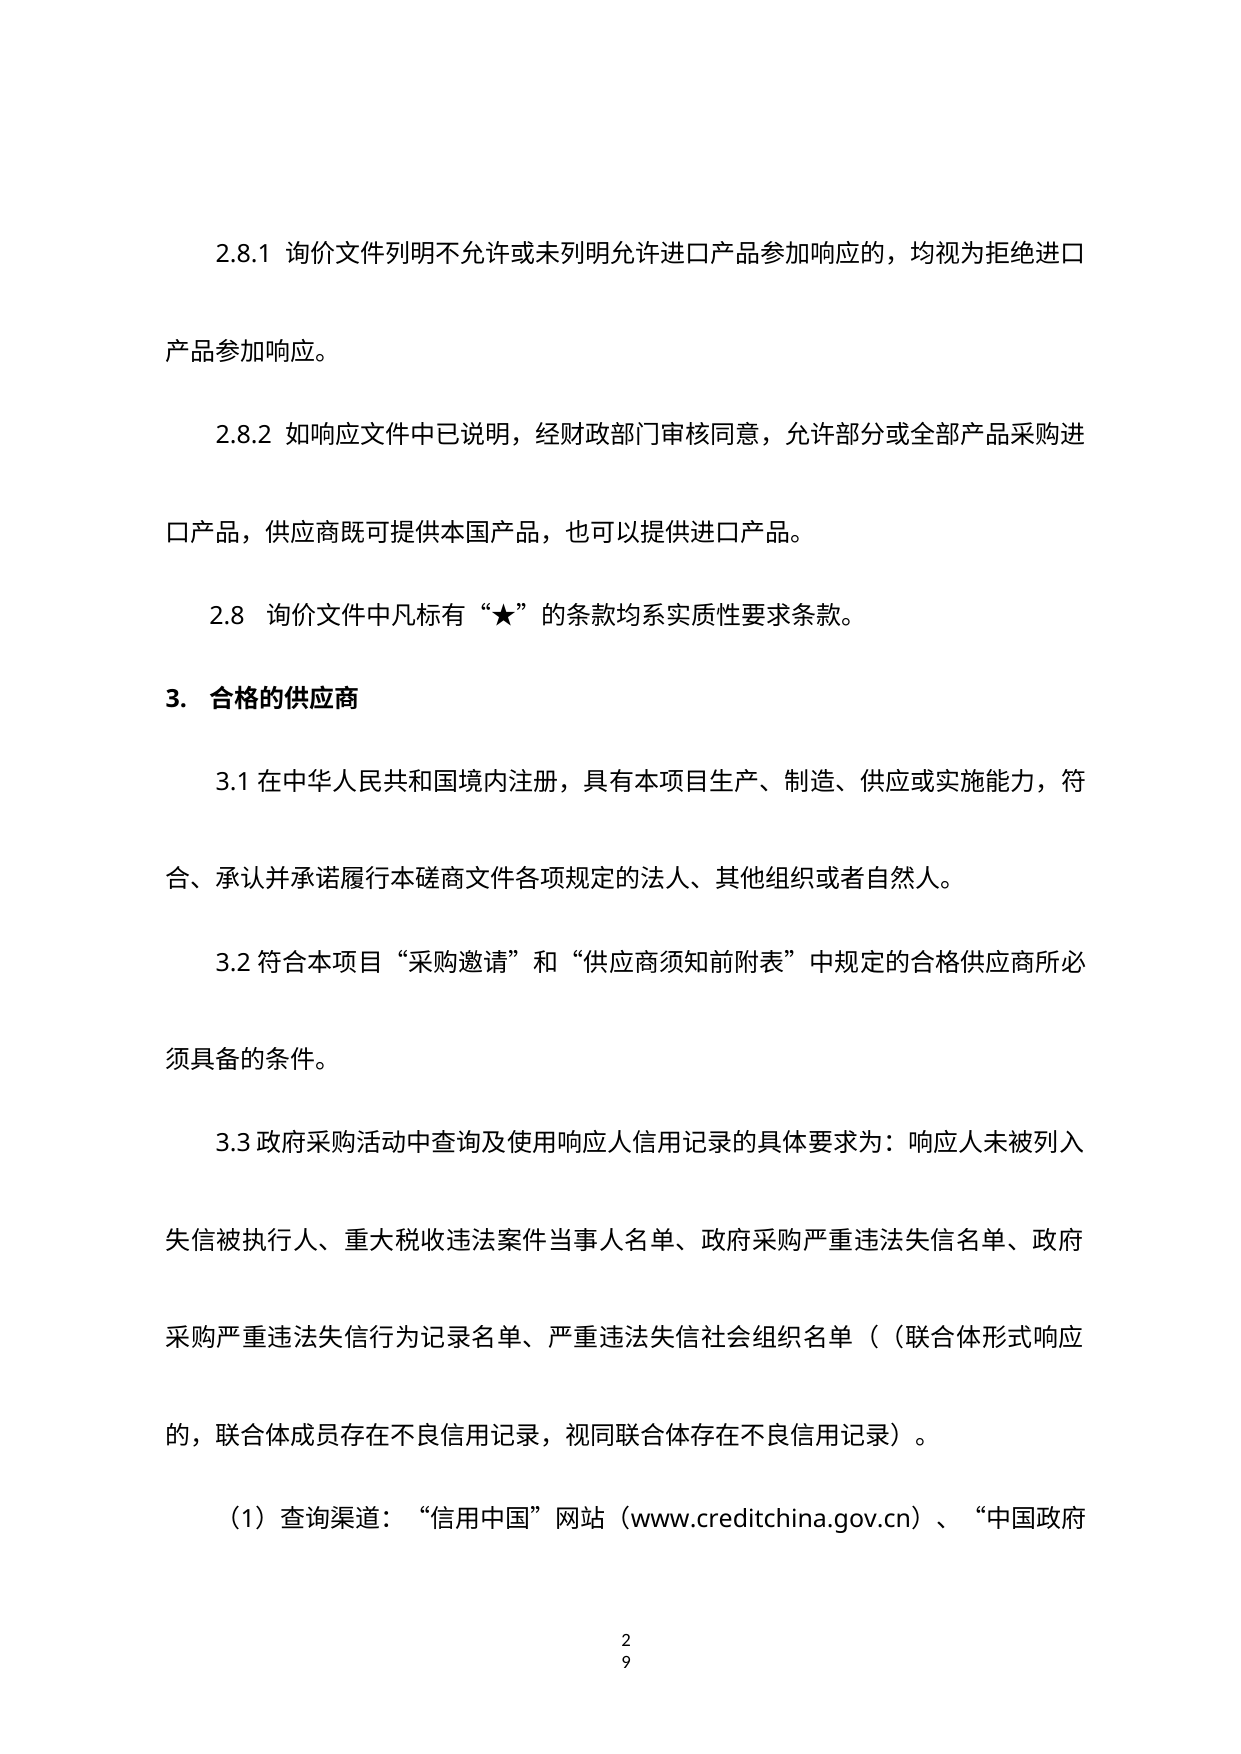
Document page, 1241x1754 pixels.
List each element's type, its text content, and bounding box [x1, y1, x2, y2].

text 2.8.2 如响应文件中已说明，经财政部门审核同意，允许部分或全部产品采购进口产品，供应商既可提供本国产品，也可以提供进口产品。 [165, 400, 1087, 563]
text 3.2 符合本项目“采购邀请”和“供应商须知前附表”中规定的合格供应商所必须具备的条件。 [165, 928, 1087, 1090]
text 3.3政府采购活动中查询及使用响应人信用记录的具体要求为：响应人未被列入失信被执行人、重大税收违法案件当事人名单、政府采购严重违法失信名单、政府采购严重违法失信行为记录名单、严重违法失信社会组织名单（（联合体形式响应的，联合体成员存在不良信用记录，视同联合体存在不良信用记录）。 [165, 1108, 1087, 1466]
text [165, 1484, 1087, 1549]
text 3.1 在中华人民共和国境内注册，具有本项目生产、制造、供应或实施能力，符合、承认并承诺履行本磋商文件各项规定的法人、其他组织或者自然人。 [165, 747, 1087, 909]
text 2.8.1 询价文件列明不允许或未列明允许进口产品参加响应的，均视为拒绝进口产品参加响应。 [165, 219, 1087, 382]
list 询价文件中凡标有“★”的条款均系实质性要求条款。 [209, 581, 1087, 646]
list 合格的供应商 [165, 664, 1087, 729]
